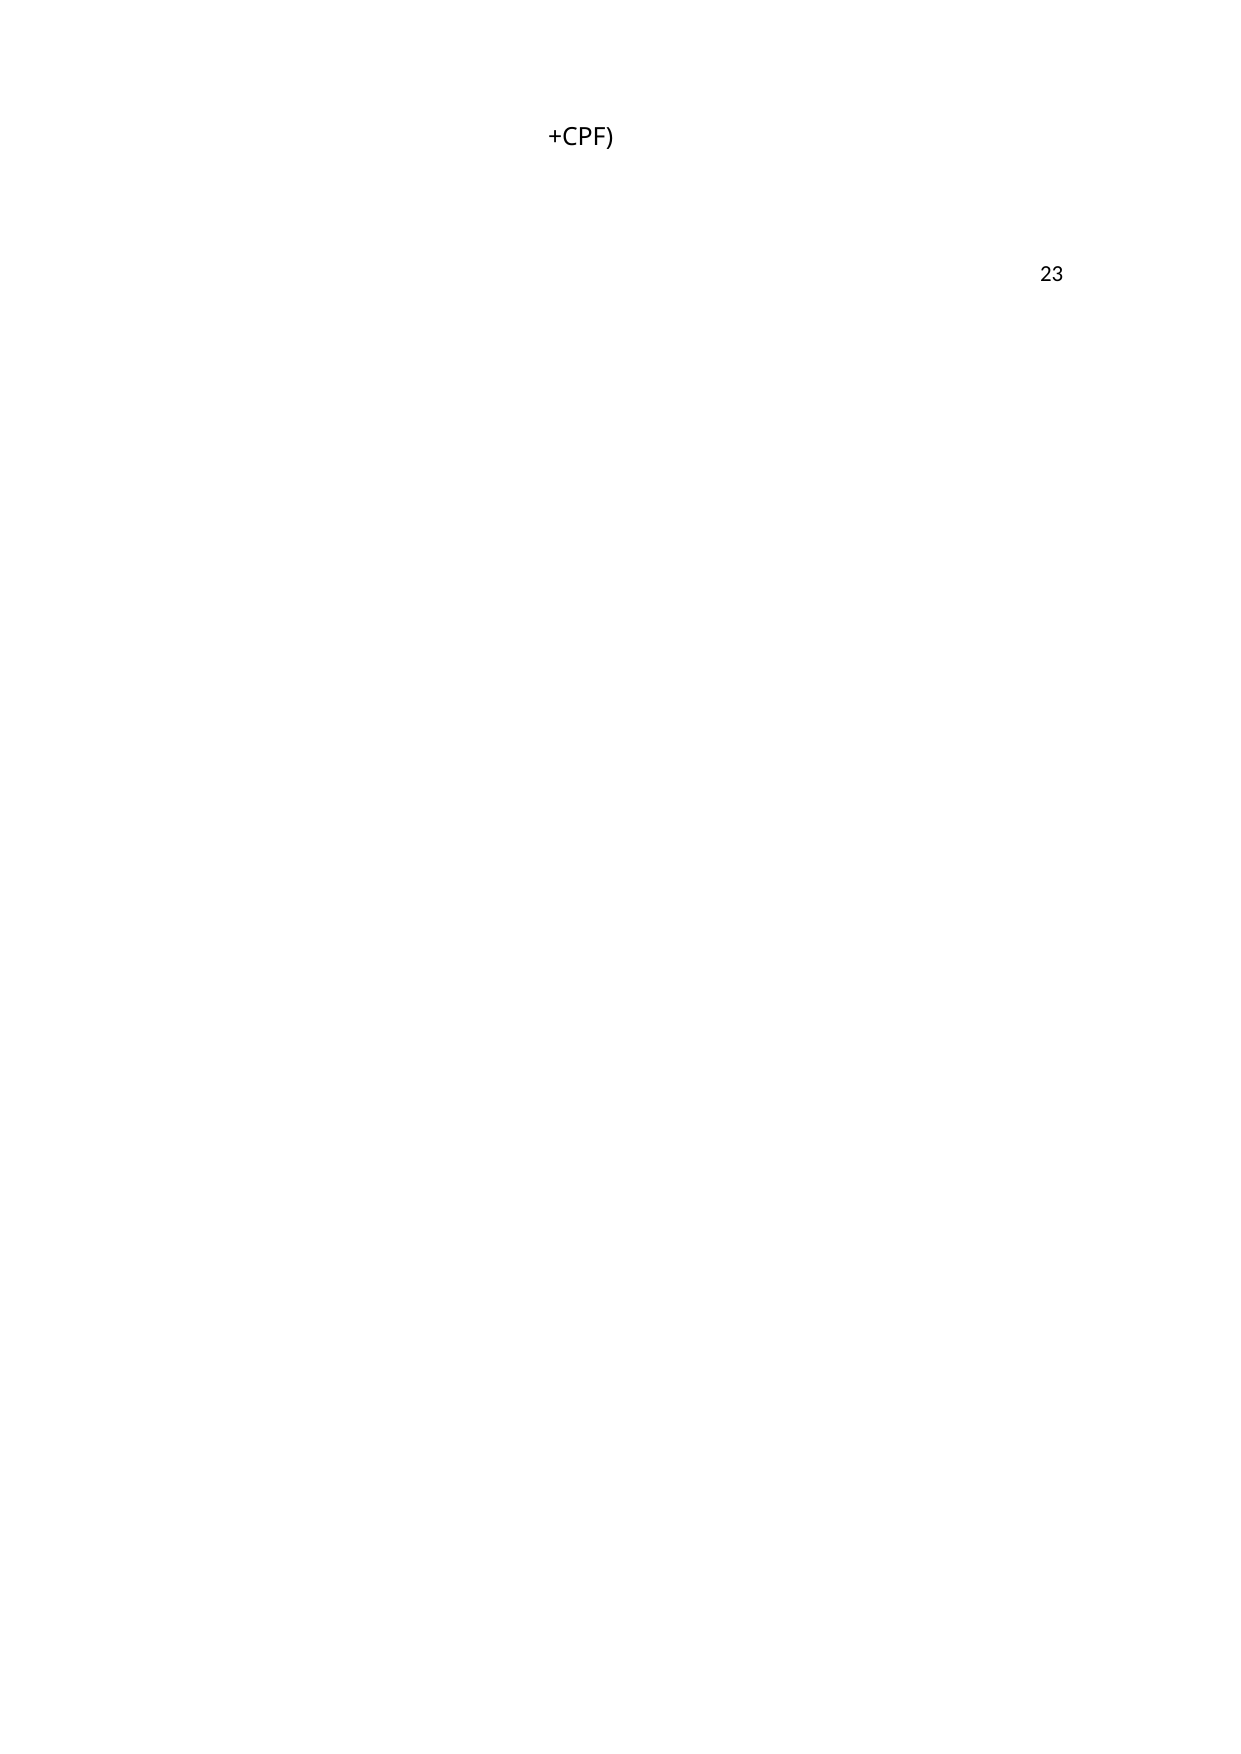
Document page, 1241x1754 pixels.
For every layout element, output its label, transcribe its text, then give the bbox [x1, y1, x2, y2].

text 23 [1040, 259, 1154, 287]
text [352, 118, 896, 152]
